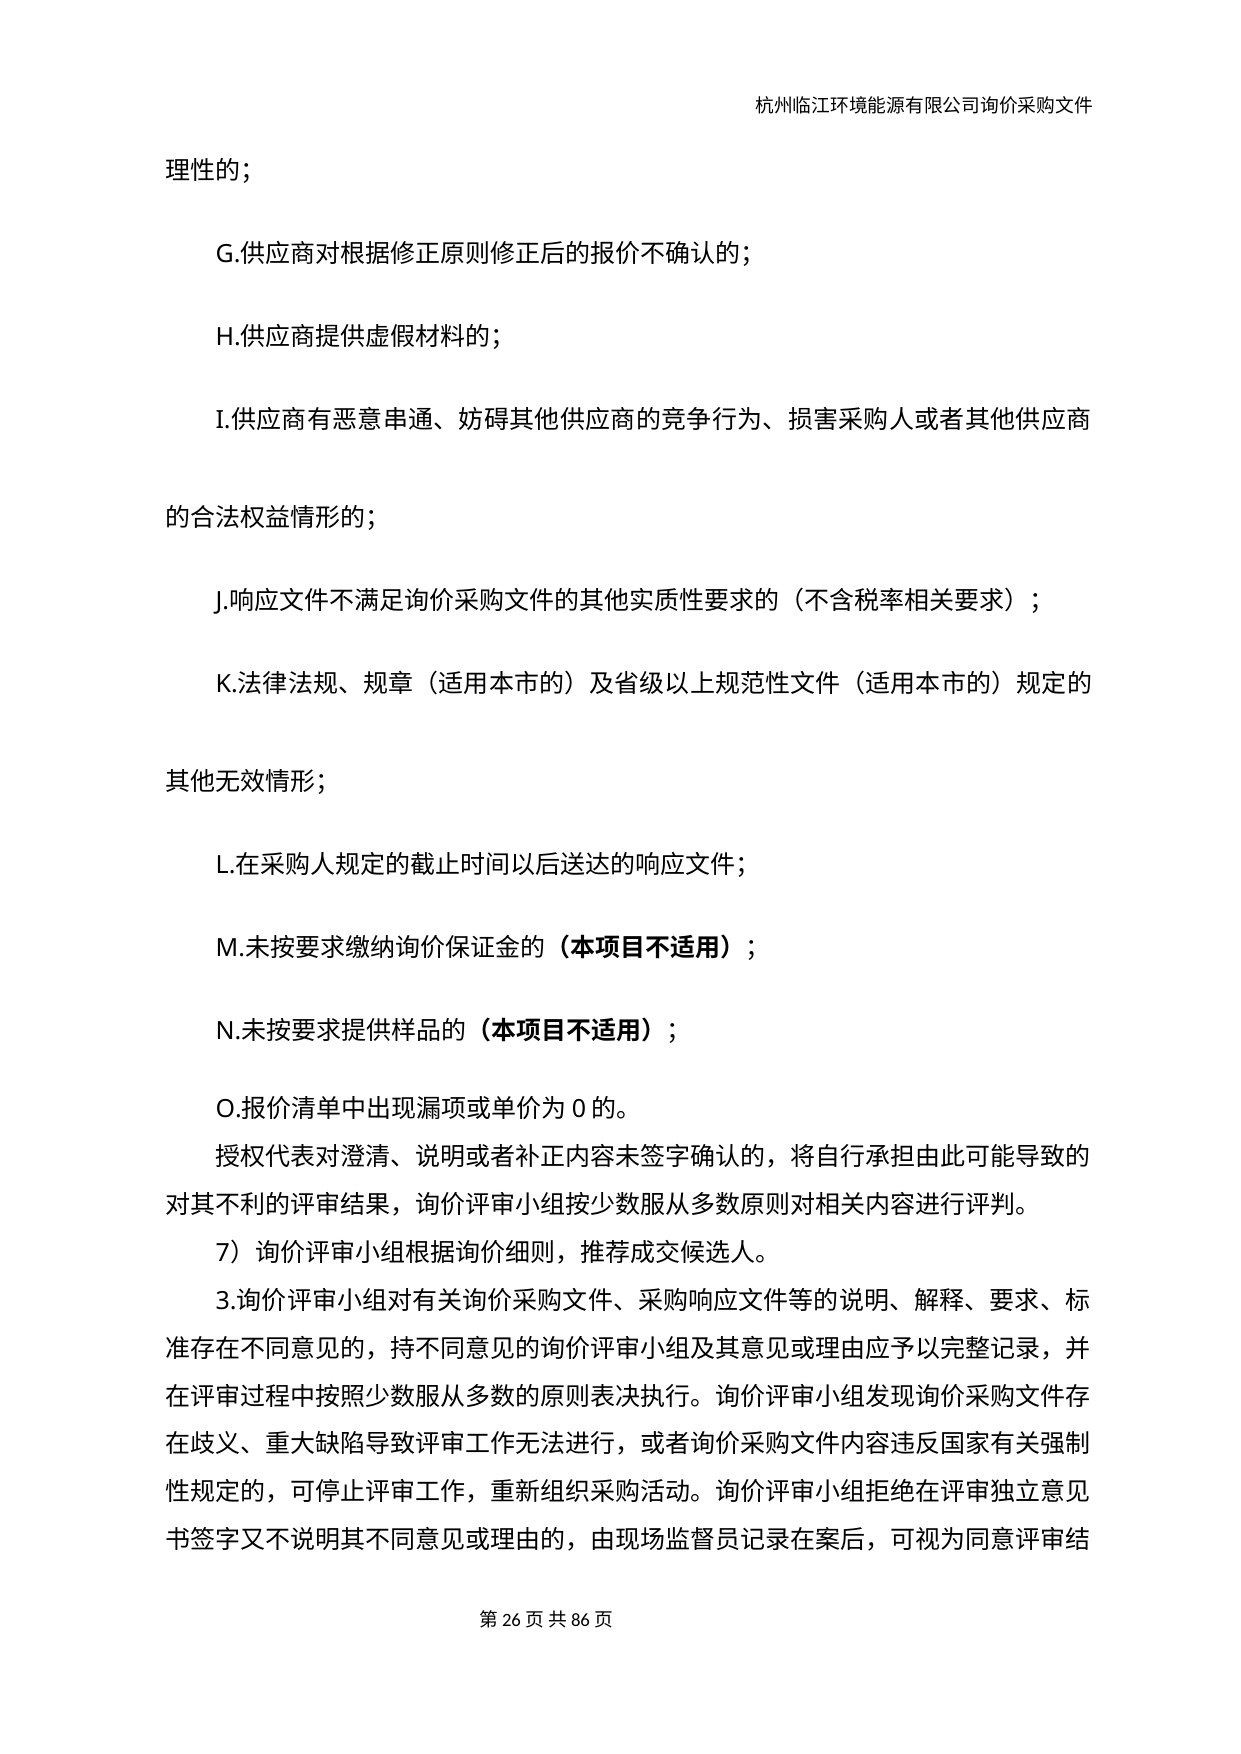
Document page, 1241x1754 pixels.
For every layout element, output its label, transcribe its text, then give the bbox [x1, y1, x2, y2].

text I.供应商有恶意串通、妨碍其他供应商的竞争行为、损害采购人或者其他供应商的合法权益情形的； [165, 385, 1092, 548]
text K.法律法规、规章（适用本市的）及省级以上规范性文件（适用本市的）规定的其他无效情形； [165, 649, 1092, 812]
text G.供应商对根据修正原则修正后的报价不确认的； [165, 219, 1092, 284]
text 授权代表对澄清、说明或者补正内容未签字确认的，将自行承担由此可能导致的对其不利的评审结果，询价评审小组按少数服从多数原则对相关内容进行评判。 [165, 1127, 1092, 1223]
text J.响应文件不满足询价采购文件的其他实质性要求的（不含税率相关要求）； [165, 566, 1092, 631]
text L.在采购人规定的截止时间以后送达的响应文件； [165, 830, 1092, 895]
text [165, 1271, 1092, 1558]
text H.供应商提供虚假材料的； [165, 302, 1092, 367]
text 7）询价评审小组根据询价细则，推荐成交候选人。 [165, 1223, 1092, 1271]
text M.未按要求缴纳询价保证金的（本项目不适用）； [165, 913, 1092, 978]
text N.未按要求提供样品的（本项目不适用）； [165, 996, 1092, 1061]
text O.报价清单中出现漏项或单价为0的。 [165, 1079, 1092, 1127]
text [165, 136, 1092, 201]
